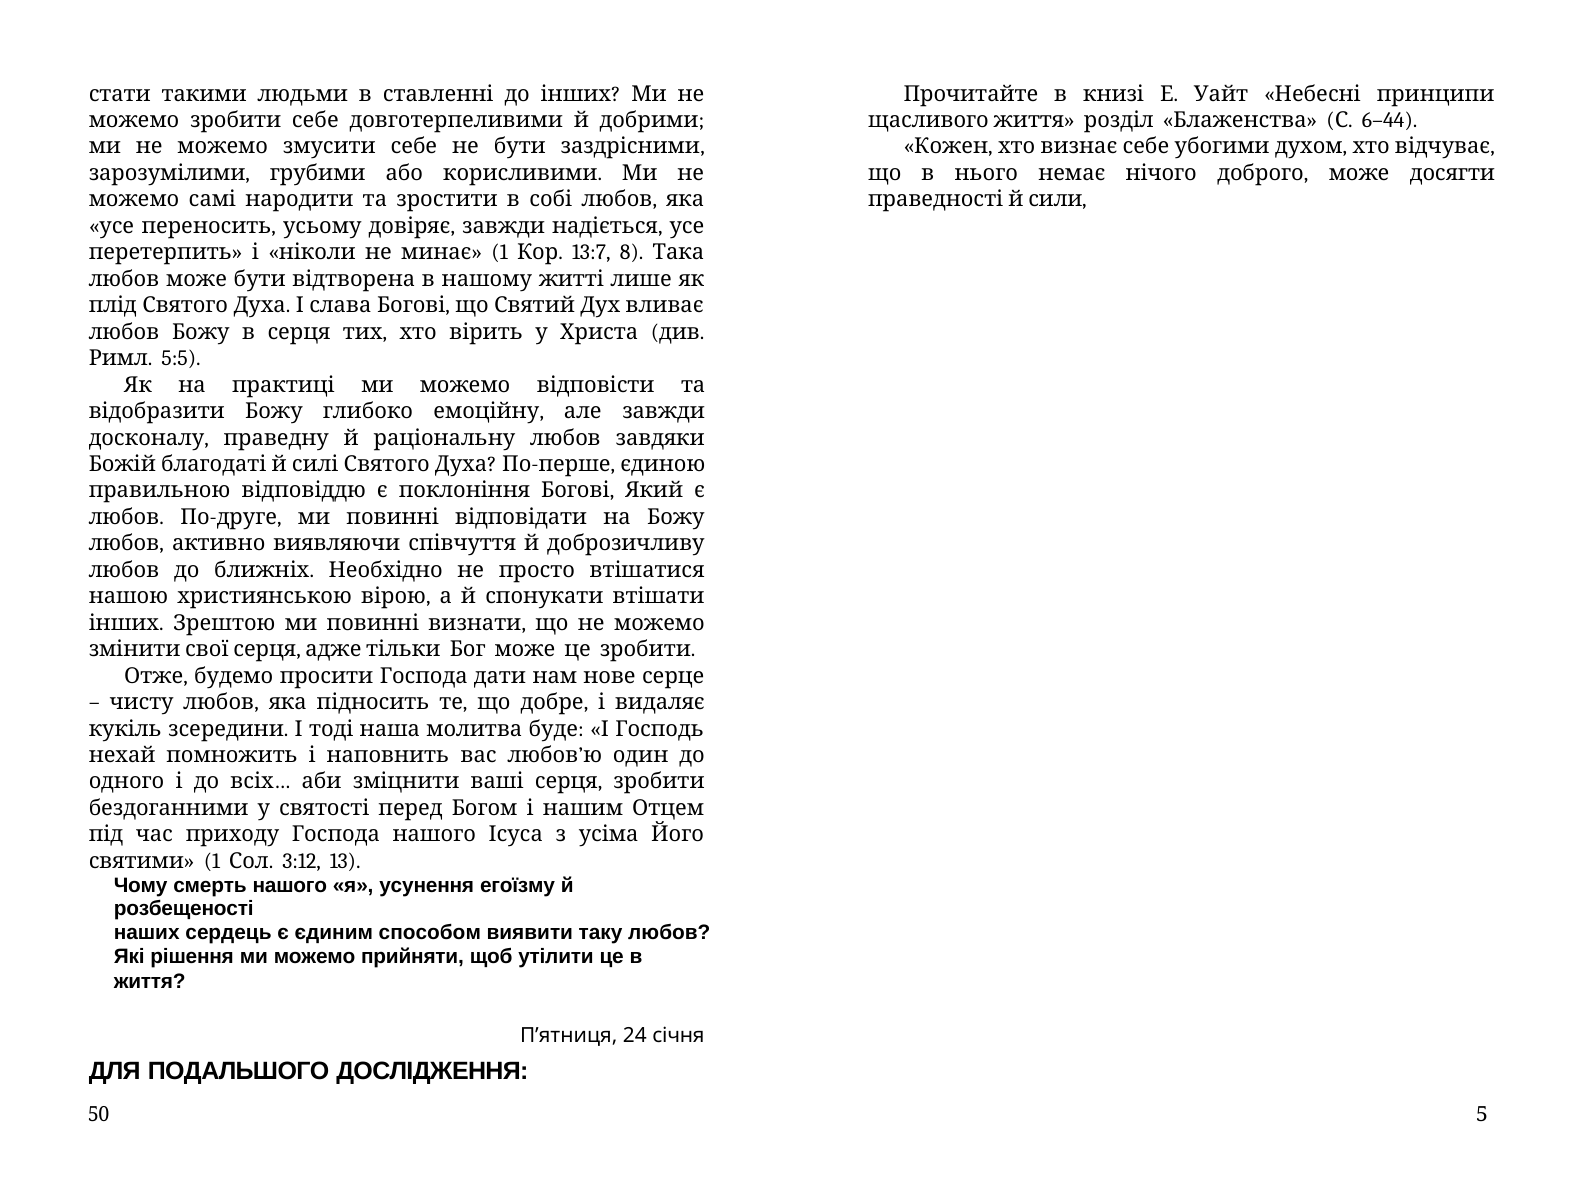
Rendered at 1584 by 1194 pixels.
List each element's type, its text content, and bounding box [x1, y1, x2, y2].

text Прочитайте в книзі Е. Уайт «Небесні принципи щасливого життя» розділ «Блаженства» (С. 6–44). [868, 81, 1495, 133]
text стати такими людьми в ставленні до інших? Ми не можемо зробити себе довготерпеливими й добрими; ми не можемо змусити себе не бути заздрісними, зарозумілими, грубими або корисливими. Ми не можемо самі народити та зростити в собі любов, яка «усе переносить, усьому довіряє, завжди надіється, усе перетерпить» і «ніколи не минає» (1 Кор. 13:7, 8). Така любов може бути відтворена в нашому житті лише як плід Святого Духа. І слава Богові, що Святий Дух вливає любов Божу в серця тих, хто вірить у Христа (див. Римл. 5:5). [88, 81, 705, 371]
text Як на практиці ми можемо відповісти та відобразити Божу глибоко емоційну, але завжди досконалу, праведну й раціональну любов завдяки Божій благодаті й силі Святого Духа? По-перше, єдиною правильною відповіддю є поклоніння Богові, Який є любов. По-друге, ми повинні відповідати на Божу любов, активно виявляючи співчуття й доброзичливу любов до ближніх. Необхідно не просто втішатися нашою християнською вірою, а й спонукати втішати інших. Зрештою ми повинні визнати, що не можемо змінити свої серця, адже тільки Бог може це зробити. [88, 372, 705, 662]
text «Кожен, хто визнає себе убогими духом, хто відчуває, що в нього немає нічого доброго, може досягти праведності й сили, [868, 134, 1495, 212]
text П’ятниця, 24 січня [74, 1020, 704, 1048]
text Отже, будемо просити Господа дати нам нове серце – чисту любов, яка підносить те, що добре, і видаляє кукіль зсередини. І тоді наша молитва буде: «І Господь нехай помножить і наповнить вас любов’ю один до одного і до всіх… аби зміцнити ваші серця, зробити бездоганними у святості перед Богом і нашим Отцем під час приходу Господа нашого Ісуса з усіма Його святими» (1 Сол. 3:12, 13). [88, 663, 704, 874]
text Чому смерть нашого «я», усунення егоїзму й розбещеності [113, 875, 719, 920]
subtitle ДЛЯ ПОДАЛЬШОГО ДОСЛІДЖЕННЯ: [88, 1056, 719, 1085]
text наших сердець є єдиним способом виявити таку любов? Які рішення ми можемо прийняти, щоб утілити це в життя? [113, 920, 719, 993]
